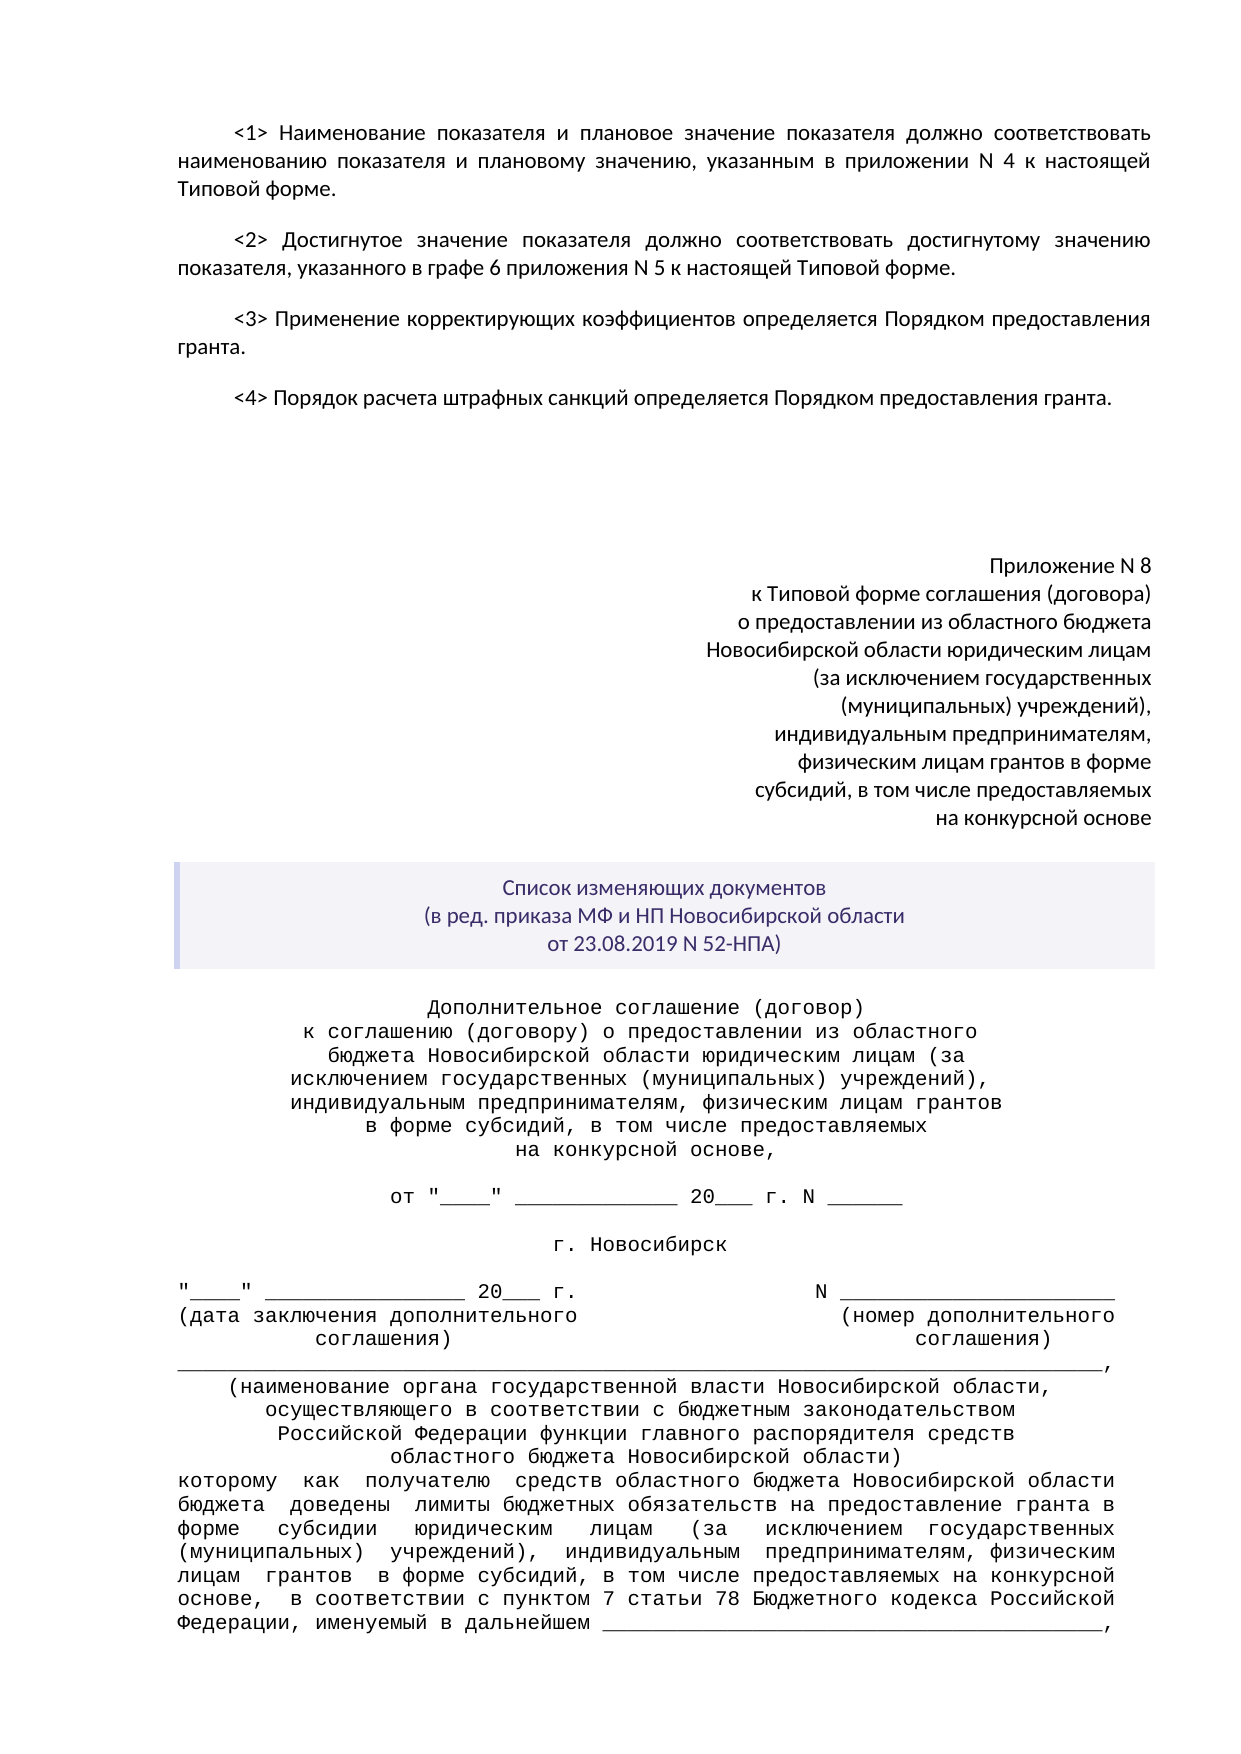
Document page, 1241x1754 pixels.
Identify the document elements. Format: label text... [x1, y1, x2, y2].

text Новосибирской области юридическим лицам [177, 635, 1152, 663]
text индивидуальным предпринимателям, [177, 719, 1152, 747]
text лицам грантов в форме субсидий, в том числе предоставляемых на конкурсной [177, 1565, 1152, 1588]
text к соглашению (договору) о предоставлении из областного [177, 1021, 1152, 1044]
text (муниципальных) учреждений), [177, 691, 1152, 719]
text Дополнительное соглашение (договор) [177, 997, 1152, 1021]
table_header Список изменяющих документов (в ред. приказа МФ и НП Новосибирской области от 23.08.2019 N 52-НПА) [180, 862, 1149, 969]
text на конкурсной основе, [177, 1139, 1152, 1163]
text соглашения) соглашения) [177, 1328, 1152, 1352]
text (за исключением государственных [177, 663, 1152, 691]
text <4> Порядок расчета штрафных санкций определяется Порядком предоставления гранта. [177, 383, 1152, 411]
text форме субсидии юридическим лицам (за исключением государственных [177, 1517, 1152, 1541]
text на конкурсной основе [177, 803, 1152, 831]
text исключением государственных (муниципальных) учреждений), [177, 1068, 1152, 1092]
text физическим лицам грантов в форме [177, 747, 1152, 775]
text г. Новосибирск [177, 1234, 1152, 1257]
text о предоставлении из областного бюджета [177, 607, 1152, 635]
text (наименование органа государственной власти Новосибирской области, [177, 1376, 1152, 1399]
text <2> Достигнутое значение показателя должно соответствовать достигнутому значению показателя, указанного в графе 6 приложения N 5 к настоящей Типовой форме. [177, 225, 1152, 281]
text в форме субсидий, в том числе предоставляемых [177, 1116, 1152, 1139]
text Российской Федерации функции главного распорядителя средств [177, 1423, 1152, 1447]
text (дата заключения дополнительного (номер дополнительного [177, 1305, 1152, 1328]
text __________________________________________________________________________, [177, 1352, 1152, 1376]
text бюджета Новосибирской области юридическим лицам (за [177, 1044, 1152, 1068]
text от "____" _____________ 20___ г. N ______ [177, 1186, 1152, 1210]
text (муниципальных) учреждений), индивидуальным предпринимателям, физическим [177, 1541, 1152, 1565]
text <1> Наименование показателя и плановое значение показателя должно соответствовать наименованию показателя и плановому значению, указанным в приложении N 4 к настоящей Типовой форме. [177, 118, 1152, 202]
text к Типовой форме соглашения (договора) [177, 579, 1152, 607]
text <3> Применение корректирующих коэффициентов определяется Порядком предоставления гранта. [177, 304, 1152, 360]
text "____" ________________ 20___ г. N ______________________ [177, 1281, 1152, 1305]
text индивидуальным предпринимателям, физическим лицам грантов [177, 1092, 1152, 1116]
text бюджета доведены лимиты бюджетных обязательств на предоставление гранта в [177, 1494, 1152, 1517]
text областного бюджета Новосибирской области) [177, 1447, 1152, 1470]
text Приложение N 8 [177, 551, 1152, 579]
text основе, в соответствии с пунктом 7 статьи 78 Бюджетного кодекса Российской [177, 1588, 1152, 1612]
text которому как получателю средств областного бюджета Новосибирской области [177, 1470, 1152, 1494]
text Федерации, именуемый в дальнейшем ________________________________________, [177, 1612, 1152, 1636]
text осуществляющего в соответствии с бюджетным законодательством [177, 1399, 1152, 1423]
text субсидий, в том числе предоставляемых [177, 775, 1152, 803]
